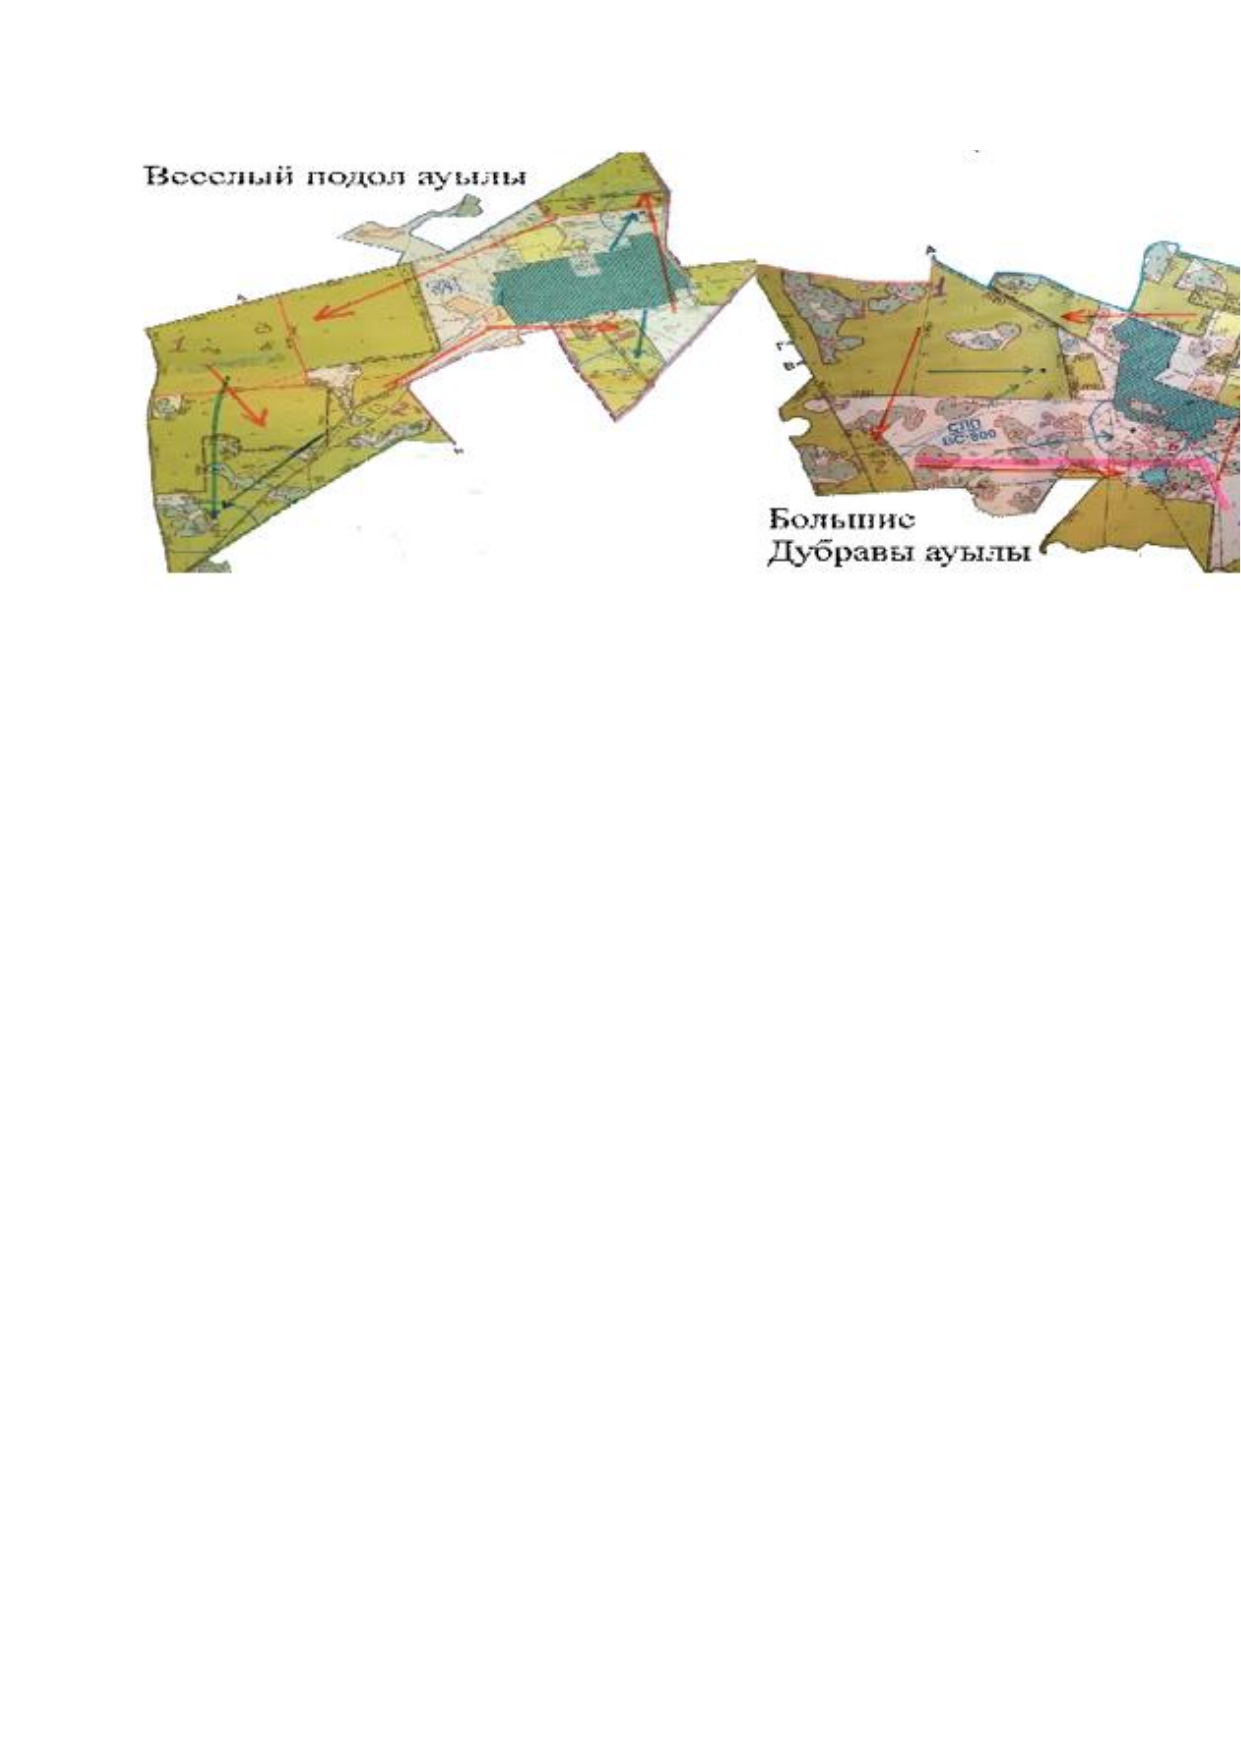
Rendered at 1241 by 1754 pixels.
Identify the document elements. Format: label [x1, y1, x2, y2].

picture [112, 150, 1241, 652]
